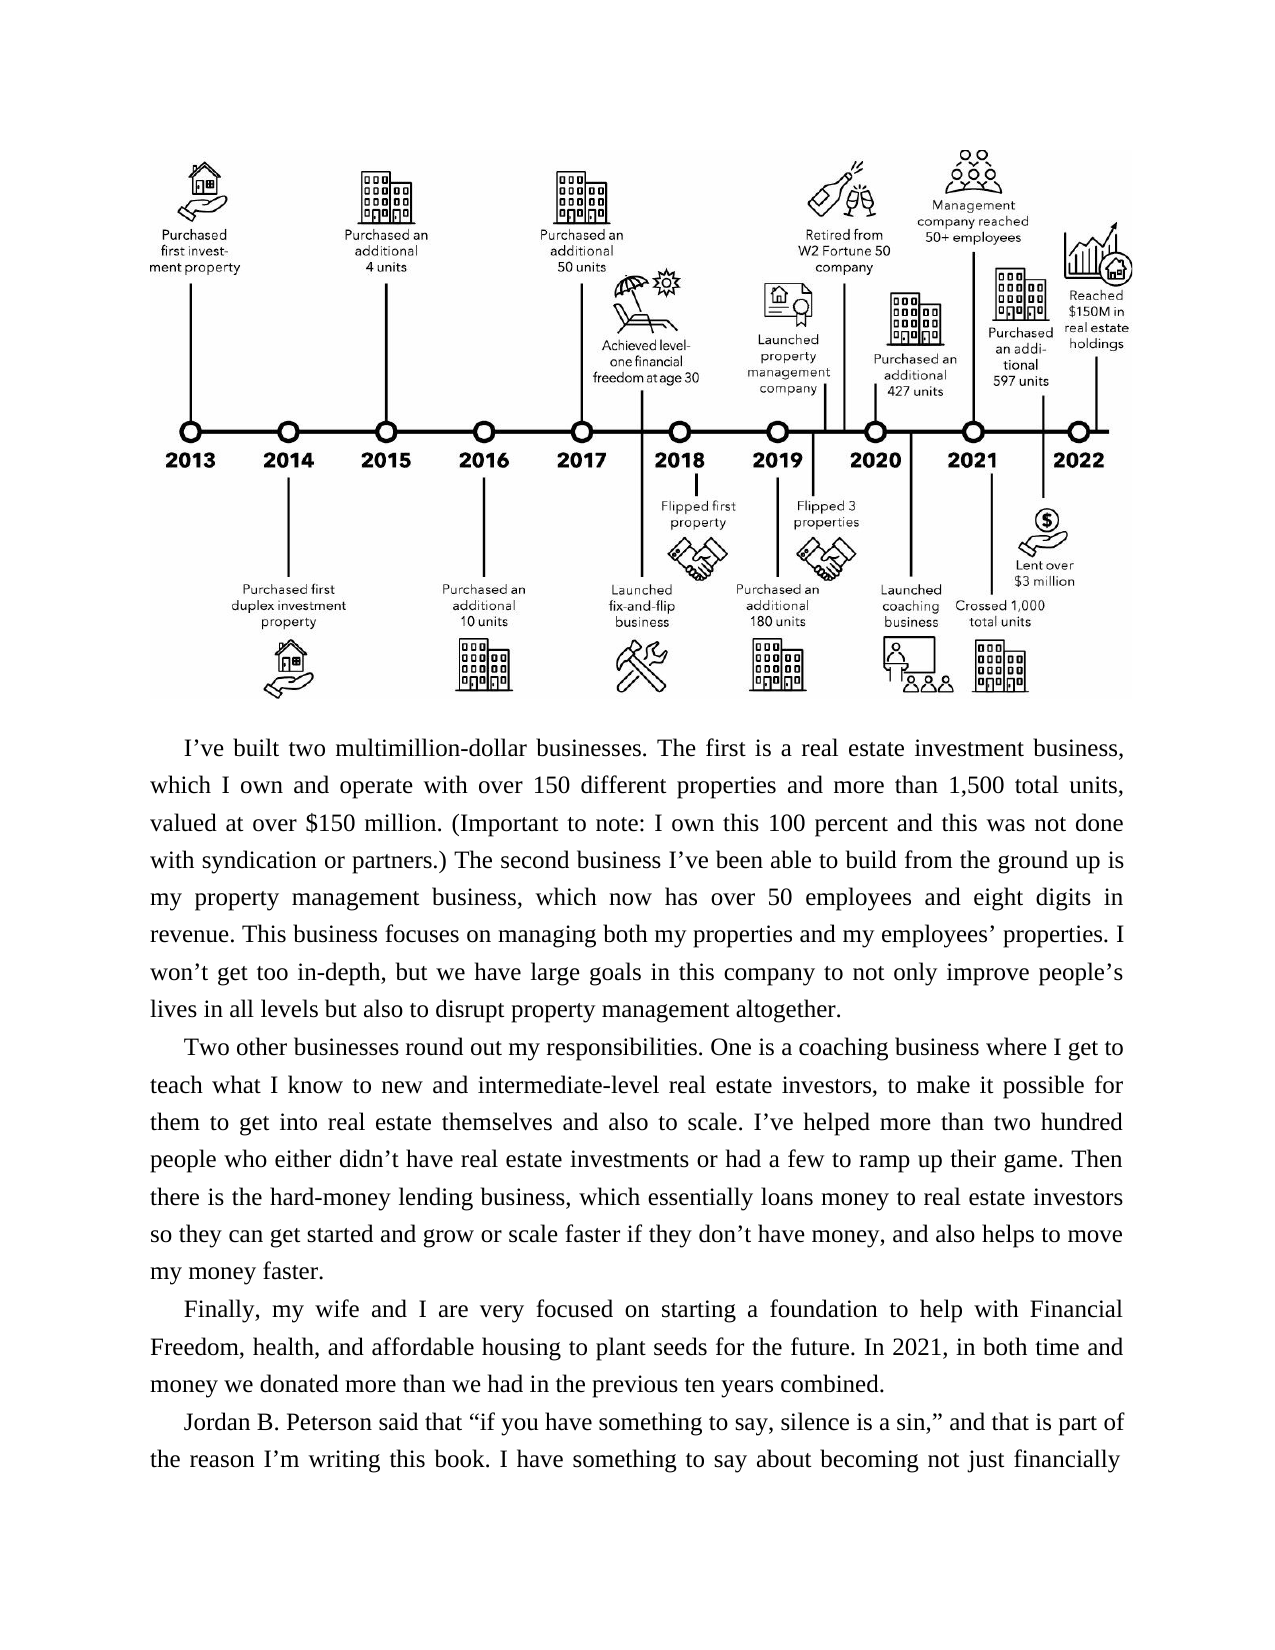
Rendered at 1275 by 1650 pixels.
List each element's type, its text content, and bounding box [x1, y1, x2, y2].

text Two other businesses round out my responsibilities. One is a coaching business where I get to teach what I know to new and intermediate-level real estate investors, to make it possible for them to get into real estate themselves and also to scale. I’ve helped more than two hundred people who either didn’t have real estate investments or had a few to ramp up their game. Then there is the hard-money lending business, which essentially loans money to real estate investors so they can get started and grow or scale faster if they don’t have money, and also helps to move my money faster. [150, 1032, 1125, 1285]
text Finally, my wife and I are very focused on starting a foundation to help with Financial Freedom, health, and affordable housing to plant seeds for the future. In 2021, in both time and money we donated more than we had in the previous ten years combined. [150, 1294, 1125, 1398]
picture [150, 150, 1133, 699]
text I’ve built two multimillion-dollar businesses. The first is a real estate investment business, which I own and operate with over 150 different properties and more than 1,500 total units, valued at over $150 million. (Important to note: I own this 100 percent and this was not done with syndication or partners.) The second business I’ve been able to build from the ground up is my property management business, which now has over 50 employees and eight digits in revenue. This business focuses on managing both my properties and my employees’ properties. I won’t get too in-depth, but we have large goals in this company to not only improve people’s lives in all levels but also to disrupt property management altogether. [150, 733, 1125, 1023]
text Jordan B. Peterson said that “if you have something to say, silence is a sin,” and that is part of the reason I’m writing this book. I have something to say about becoming not just financially [150, 1407, 1125, 1473]
